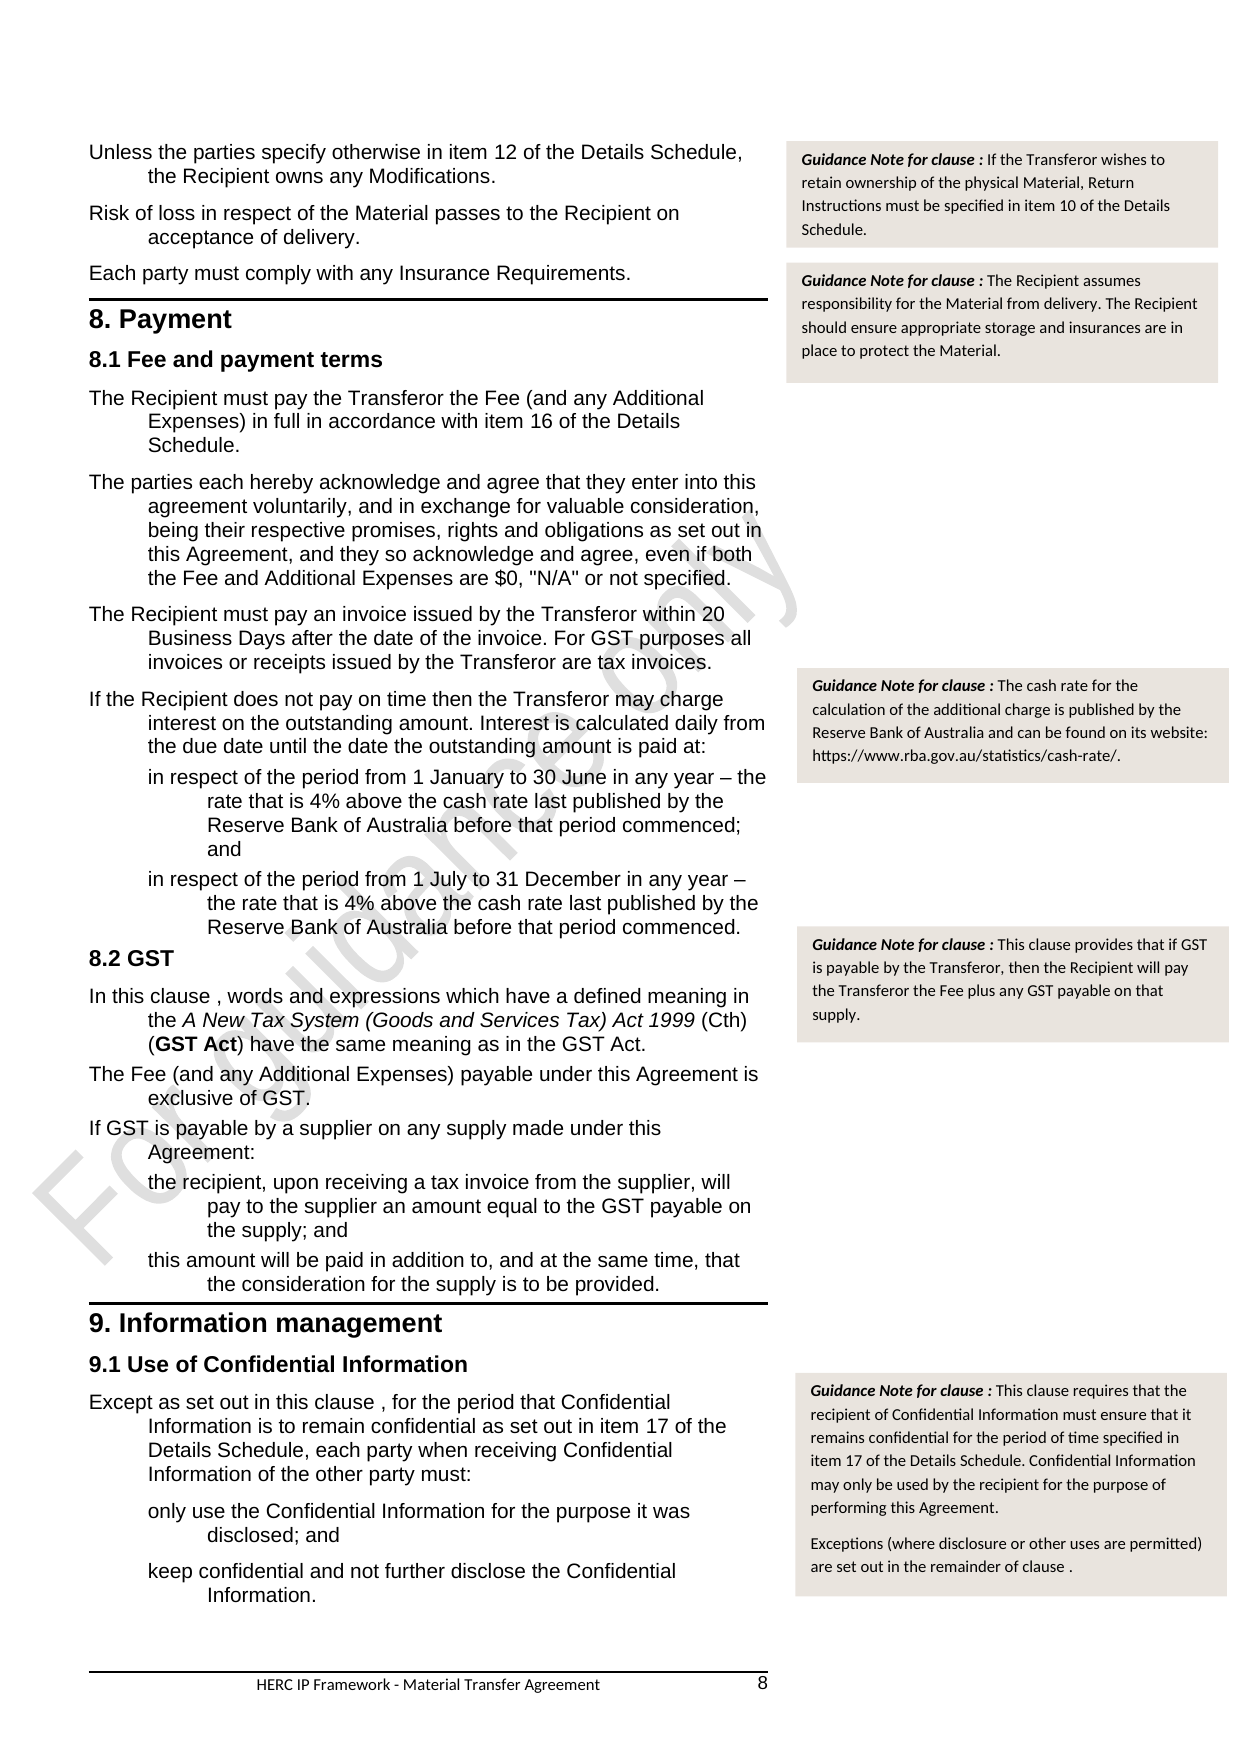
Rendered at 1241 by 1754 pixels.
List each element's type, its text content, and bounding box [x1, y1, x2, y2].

list in respect of the period from 1 July to 31 December in any year – the rate that is 4% above the cash rate last published by the Reserve Bank of Australia before that period commenced. [148, 867, 768, 938]
list 8.1 Fee and payment terms [89, 346, 768, 373]
list 8.2 GST [89, 945, 768, 971]
list this amount will be paid in addition to, and at the same time, that the consideration for the supply is to be provided. [148, 1248, 768, 1296]
list only use the Confidential Information for the purpose it was disclosed; and [148, 1498, 768, 1546]
list keep confidential and not further disclose the Confidential Information. [148, 1559, 768, 1607]
list Except as set out in this clause 9.1, for the period that Confidential Information is to remain confidential as set out in item 17 of the Details Schedule, each party when receiving Confidential Information of the other party must: [89, 1390, 768, 1486]
text 8. Payment [89, 301, 768, 334]
list the recipient, upon receiving a tax invoice from the supplier, will pay to the supplier an amount equal to the GST payable on the supply; and [148, 1170, 768, 1242]
list The Recipient must pay the Transferor the Fee (and any Additional Expenses) in full in accordance with item 16 of the Details Schedule. [89, 385, 768, 457]
list The parties each hereby acknowledge and agree that they enter into this agreement voluntarily, and in exchange for valuable consideration, being their respective promises, rights and obligations as set out in this Agreement, and they so acknowledge and agree, even if both the Fee and Additional Expenses are $0, "N/A" or not specified. [89, 470, 768, 589]
list in respect of the period from 1 January to 30 June in any year – the rate that is 4% above the cash rate last published by the Reserve Bank of Australia before that period commenced; and [148, 764, 768, 860]
list If the Recipient does not pay on time then the Transferor may charge interest on the outstanding amount. Interest is calculated daily from the due date until the date the outstanding amount is paid at: [89, 686, 768, 758]
text 9. Information management [89, 1305, 768, 1339]
list In this clause 8.2, words and expressions which have a defined meaning in the A New Tax System (Goods and Services Tax) Act 1999 (Cth) (GST Act) have the same meaning as in the GST Act. [89, 983, 768, 1055]
list The Fee (and any Additional Expenses) payable under this Agreement is exclusive of GST. [89, 1062, 768, 1109]
list Each party must comply with any Insurance Requirements. [89, 261, 768, 285]
list Risk of loss in respect of the Material passes to the Recipient on acceptance of delivery. [89, 201, 768, 248]
list 9.1 Use of Confidential Information [89, 1351, 768, 1378]
list The Recipient must pay an invoice issued by the Transferor within 20 Business Days after the date of the invoice. For GST purposes all invoices or receipts issued by the Transferor are tax invoices. [89, 602, 768, 674]
list Unless the parties specify otherwise in item 12 of the Details Schedule, the Recipient owns any Modifications. [89, 140, 768, 188]
list If GST is payable by a supplier on any supply made under this Agreement: [89, 1116, 768, 1164]
